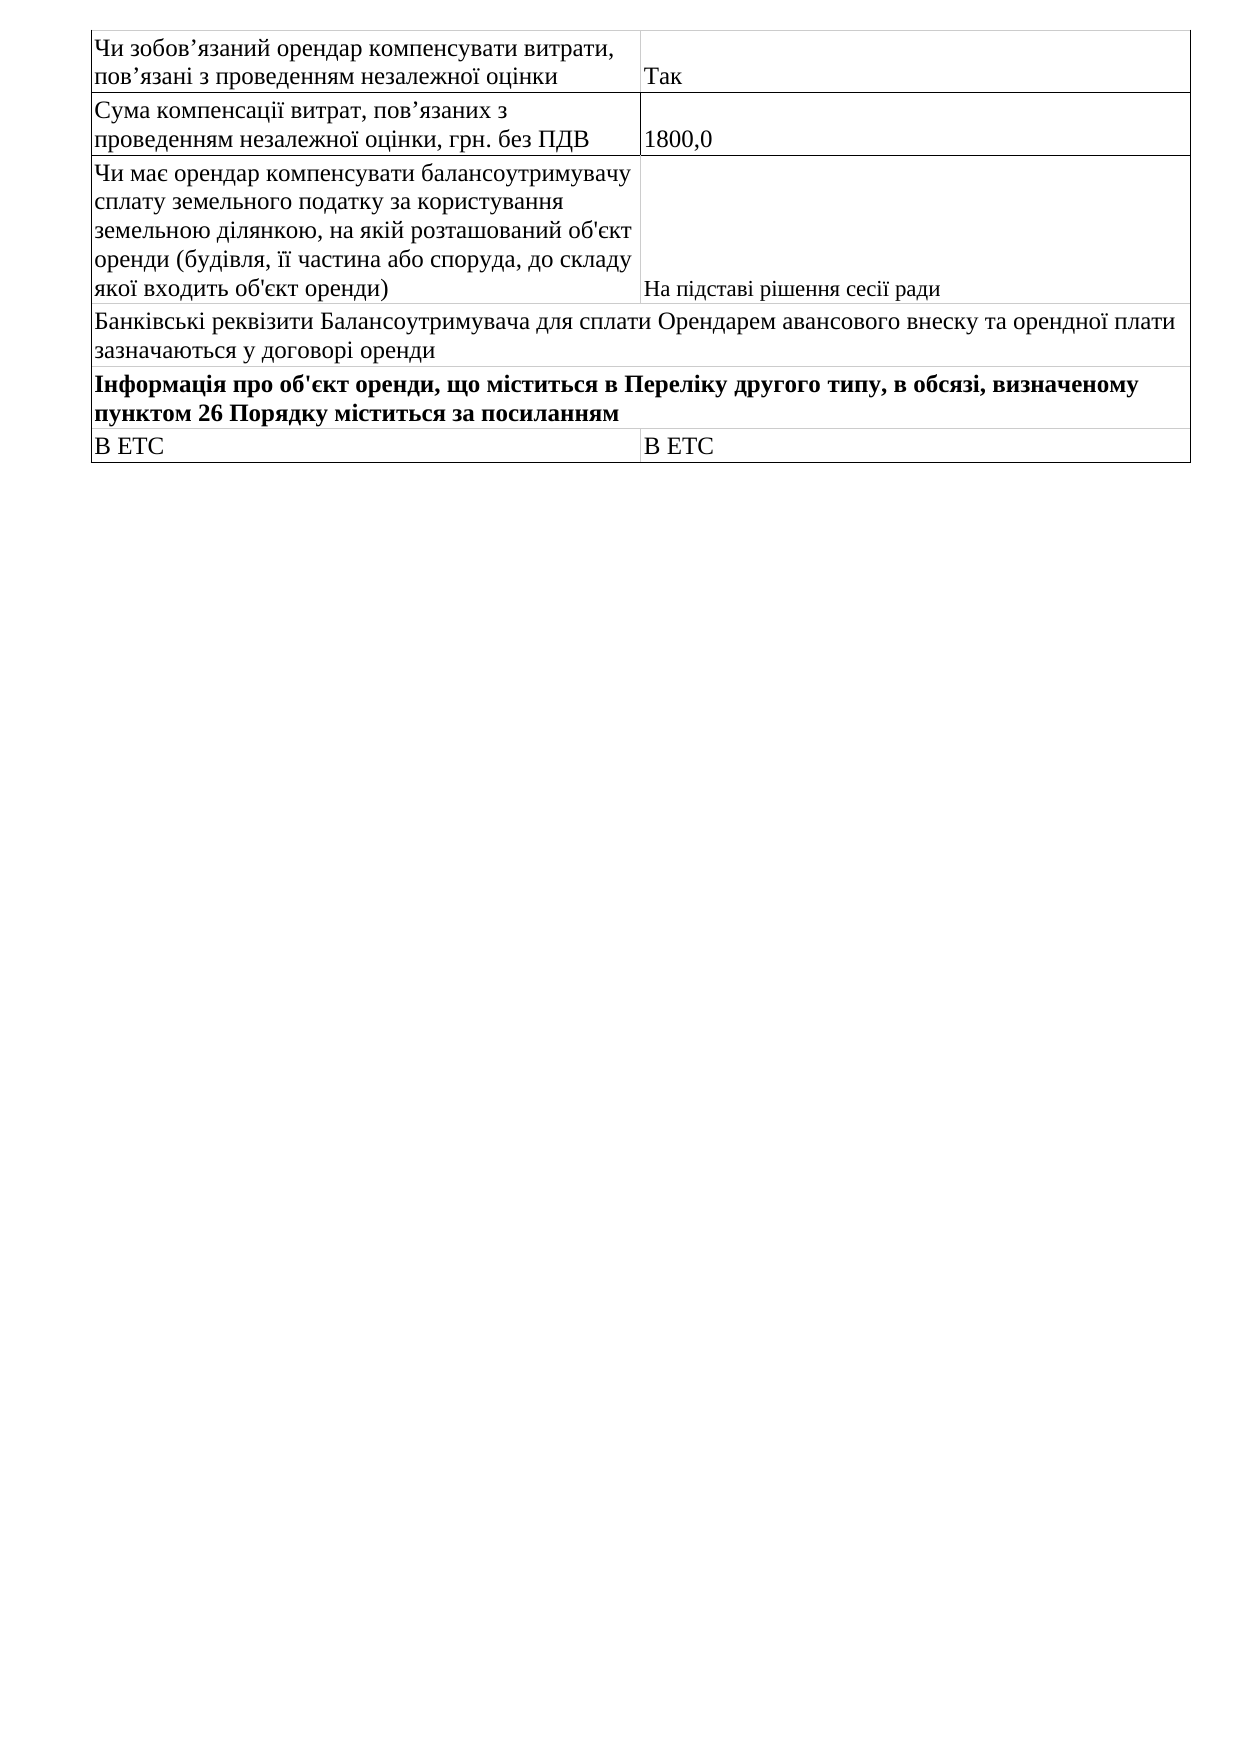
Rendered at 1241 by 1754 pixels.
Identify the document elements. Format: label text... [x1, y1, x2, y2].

table_cell Чи зобов’язаний орендар компенсувати витрати, пов’язані з проведенням незалежної оцінки [92, 31, 640, 92]
table_cell В ЕТС [92, 429, 640, 462]
table_cell Сума компенсації витрат, пов’язаних з проведенням незалежної оцінки, грн. без ПДВ [92, 93, 640, 154]
table_cell Банківські реквізити Балансоутримувача для сплати Орендарем авансового внеску та орендної плати зазначаються у договорі оренди [92, 304, 1190, 366]
table_cell На підставі рішення сесії ради [641, 156, 1190, 303]
table_cell Так [641, 31, 1190, 92]
table_cell 1800,0 [641, 93, 1190, 154]
table_cell В ЕТС [641, 429, 1190, 462]
table_cell Інформація про об'єкт оренди, що міститься в Переліку другого типу, в обсязі, визначеному пунктом 26 Порядку міститься за посиланням [92, 367, 1190, 428]
table_cell Чи має орендар компенсувати балансоутримувачу сплату земельного податку за користування земельною ділянкою, на якій розташований об'єкт оренди (будівля, її частина або споруда, до складу якої входить об'єкт оренди) [92, 156, 640, 303]
